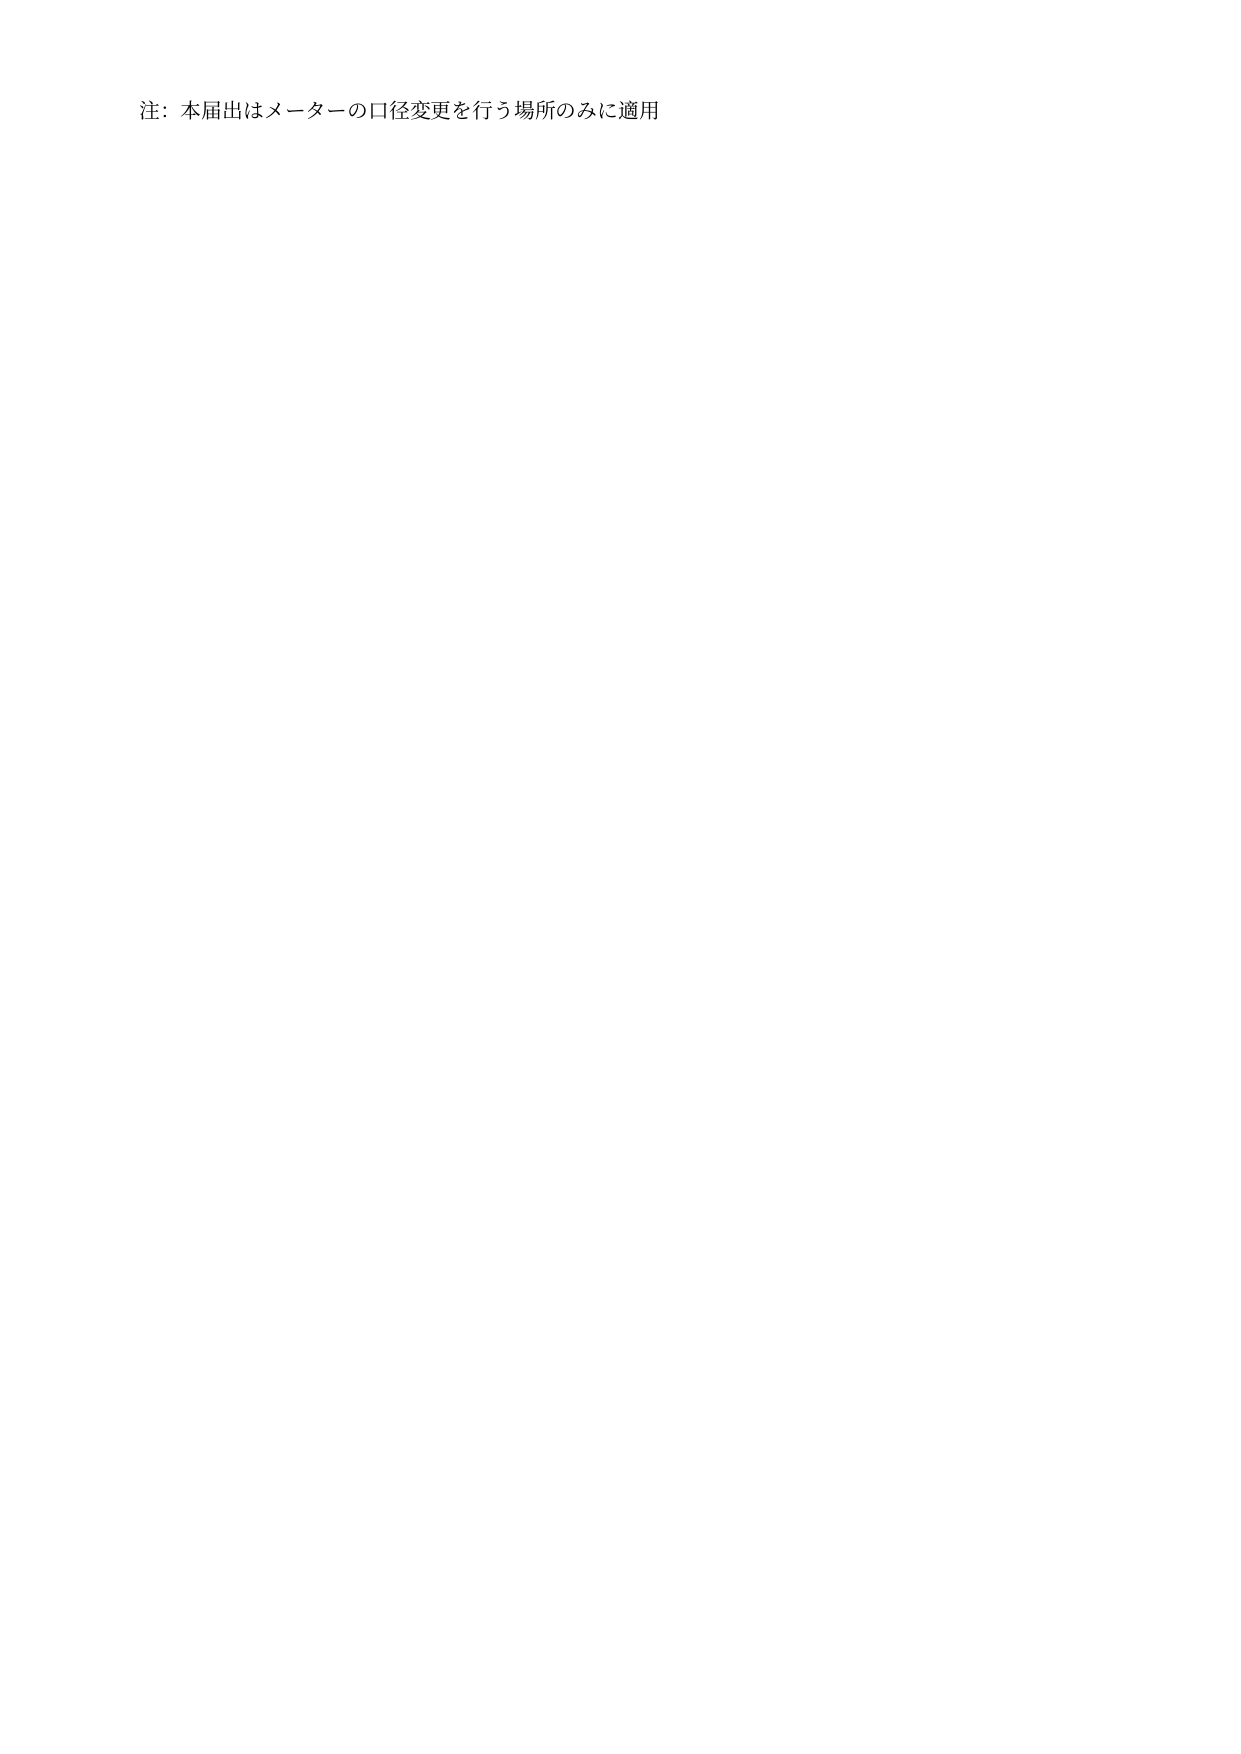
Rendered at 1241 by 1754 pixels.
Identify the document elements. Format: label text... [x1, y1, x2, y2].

text 注：本届出はメーターの口径変更を行う場所のみに適用 [118, 94, 1122, 124]
